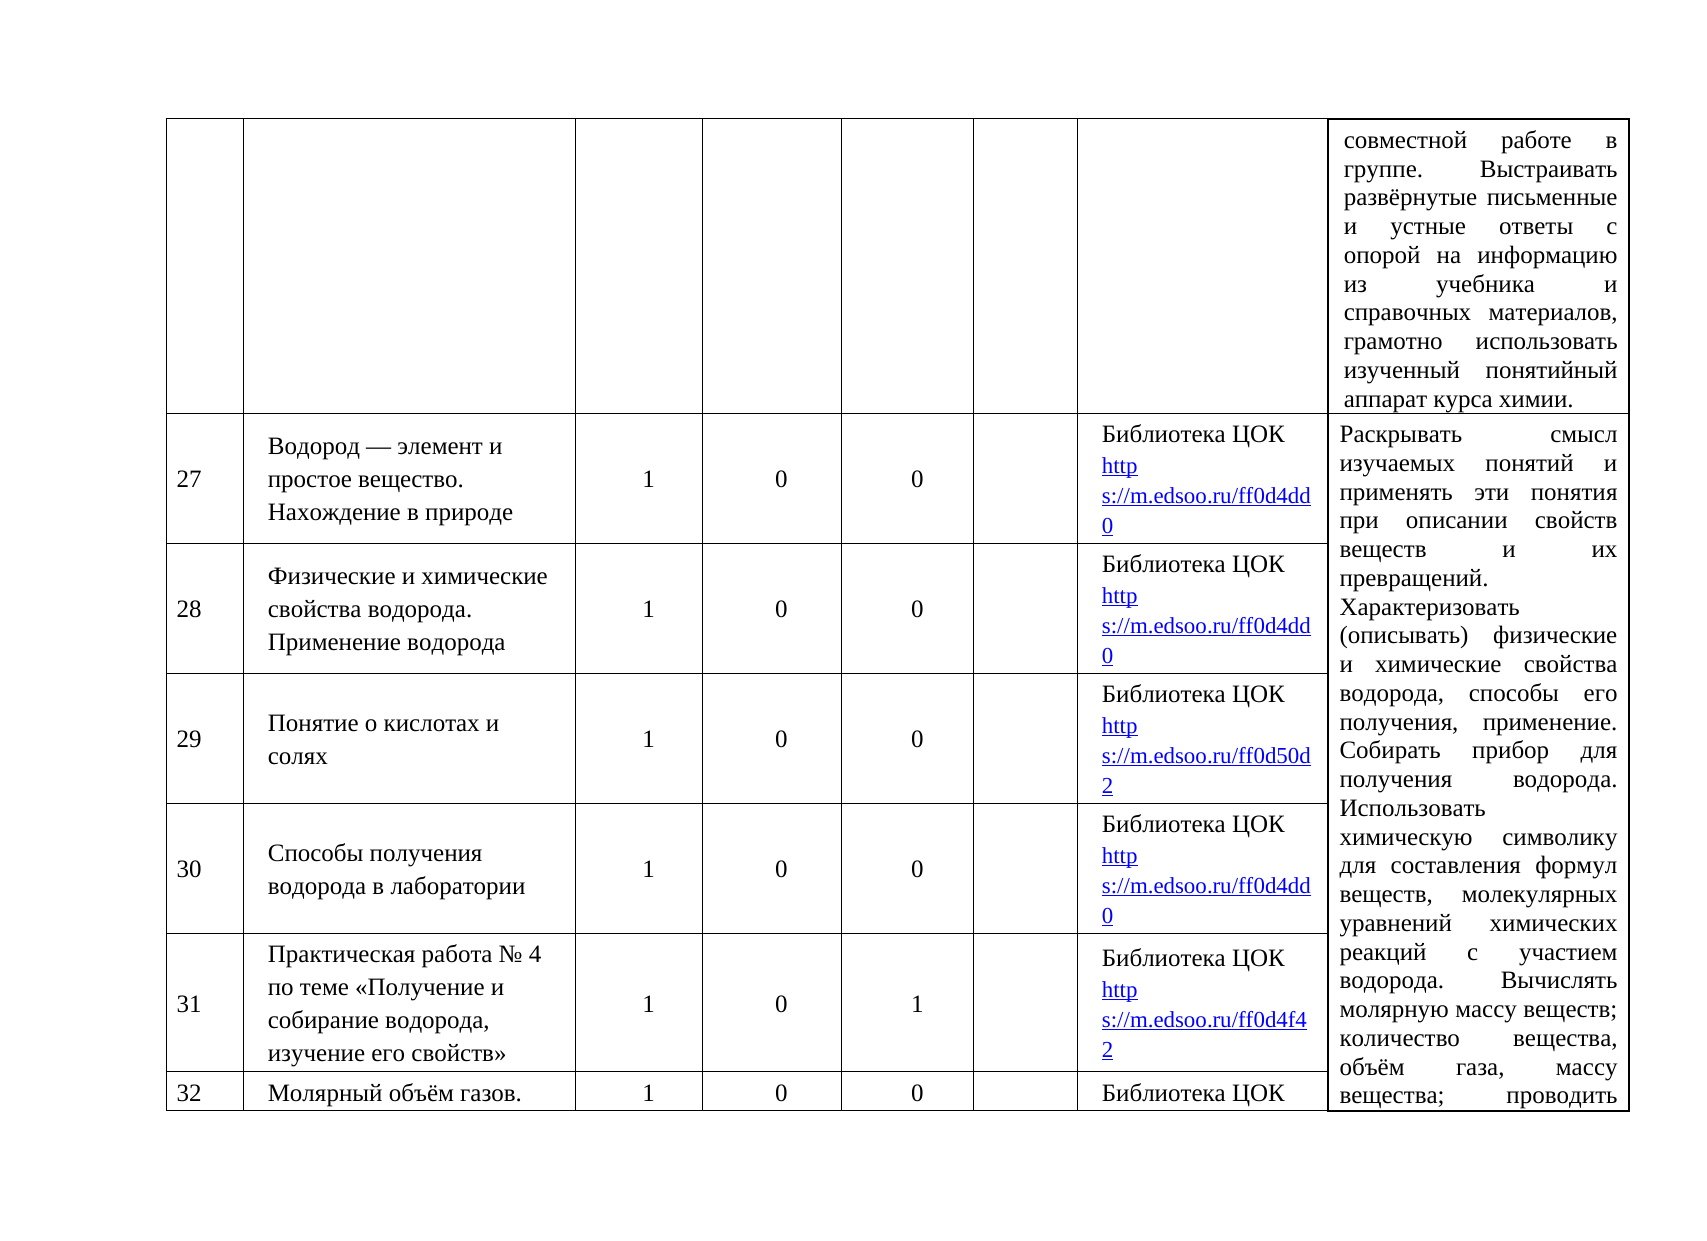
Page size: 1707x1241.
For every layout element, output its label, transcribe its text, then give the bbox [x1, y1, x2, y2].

table_cell Библиотека ЦОК https://m.edsoo.ru/ff0d4dd0 [1078, 804, 1327, 932]
table_cell [974, 674, 1077, 802]
table_cell 28 [167, 544, 243, 672]
table_cell 0 [703, 119, 841, 412]
table_cell 1 [576, 674, 702, 802]
table_cell Способы получения водорода в лаборатории [244, 804, 575, 932]
table_cell 0 [703, 414, 841, 542]
table_cell Раскрывать смысл изучаемых понятий и применять эти понятия при описании свойств веществ и их превращений. Характеризовать (описывать) физические и химические свойства водорода, способы его получения, применение. Собирать прибор для получения водорода. Использовать химическую символику для составления формул веществ, молекулярных уравнений химических реакций с участием водорода. Вычислять молярную массу веществ; количество вещества, объём газа, массу вещества; проводить расчёты по уравнениям химических реакций: количества, объёма, массы вещества по известному количеству, объёму, массе реагентов или продуктов реакции. Следовать правилам безопасной работы в лаборатории при использовании химической посуды и оборудования, а также правилам обращения с горючими веществами в быту. Планировать и осуществлять на практике химические эксперименты, проводить наблюдения, делать выводы по результатам эксперимента. Участвовать в совместной работе в группе. [1329, 414, 1628, 1110]
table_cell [1078, 119, 1327, 412]
table_cell [974, 414, 1077, 542]
table_cell 0 [842, 1072, 973, 1110]
table_cell [974, 804, 1077, 932]
table_cell 0 [703, 1072, 841, 1110]
table_cell 32 [167, 1072, 243, 1110]
table_cell 0 [703, 934, 841, 1071]
table_cell [974, 544, 1077, 672]
table_cell 0 [842, 544, 973, 672]
table_cell 31 [167, 934, 243, 1071]
table_cell 0 [703, 804, 841, 932]
table_cell 26 [167, 119, 243, 412]
table_cell Физические и химические свойства водорода. Применение водорода [244, 544, 575, 672]
table_cell Водород — элемент и простое вещество. Нахождение в природе [244, 414, 575, 542]
table_cell Библиотека ЦОК https://m.edsoo.ru/ff0d4dd0 [1078, 414, 1327, 542]
table_cell 1 [576, 1072, 702, 1110]
table_cell 30 [167, 804, 243, 932]
table_cell 1 [576, 544, 702, 672]
table_cell 0 [842, 414, 973, 542]
table_cell [974, 119, 1077, 412]
table_cell 27 [167, 414, 243, 542]
table_cell 0 [703, 544, 841, 672]
table_cell Библиотека ЦОК https://m.edsoo.ru/ff0d4f42 [1078, 934, 1327, 1071]
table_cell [1078, 1072, 1327, 1110]
table_cell Понятие о кислотах и солях [244, 674, 575, 802]
table_cell 0 [842, 674, 973, 802]
table_cell 29 [167, 674, 243, 802]
table_cell 1 [576, 934, 702, 1071]
table_cell 1 [576, 414, 702, 542]
table_cell Библиотека ЦОК https://m.edsoo.ru/ff0d4dd0 [1078, 544, 1327, 672]
table_cell 1 [576, 119, 702, 412]
table_cell 1 [576, 804, 702, 932]
table_cell Практическая работа № 4 по теме «Получение и собирание водорода, изучение его свойств» [244, 934, 575, 1071]
table_cell 1 [842, 119, 973, 412]
table_cell 1 [842, 934, 973, 1071]
table_cell 0 [703, 674, 841, 802]
table_cell 0 [842, 804, 973, 932]
table_cell [974, 934, 1077, 1071]
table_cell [244, 119, 575, 412]
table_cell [244, 1072, 575, 1110]
table_cell Библиотека ЦОК https://m.edsoo.ru/ff0d50d2 [1078, 674, 1327, 802]
table_cell [974, 1072, 1077, 1110]
